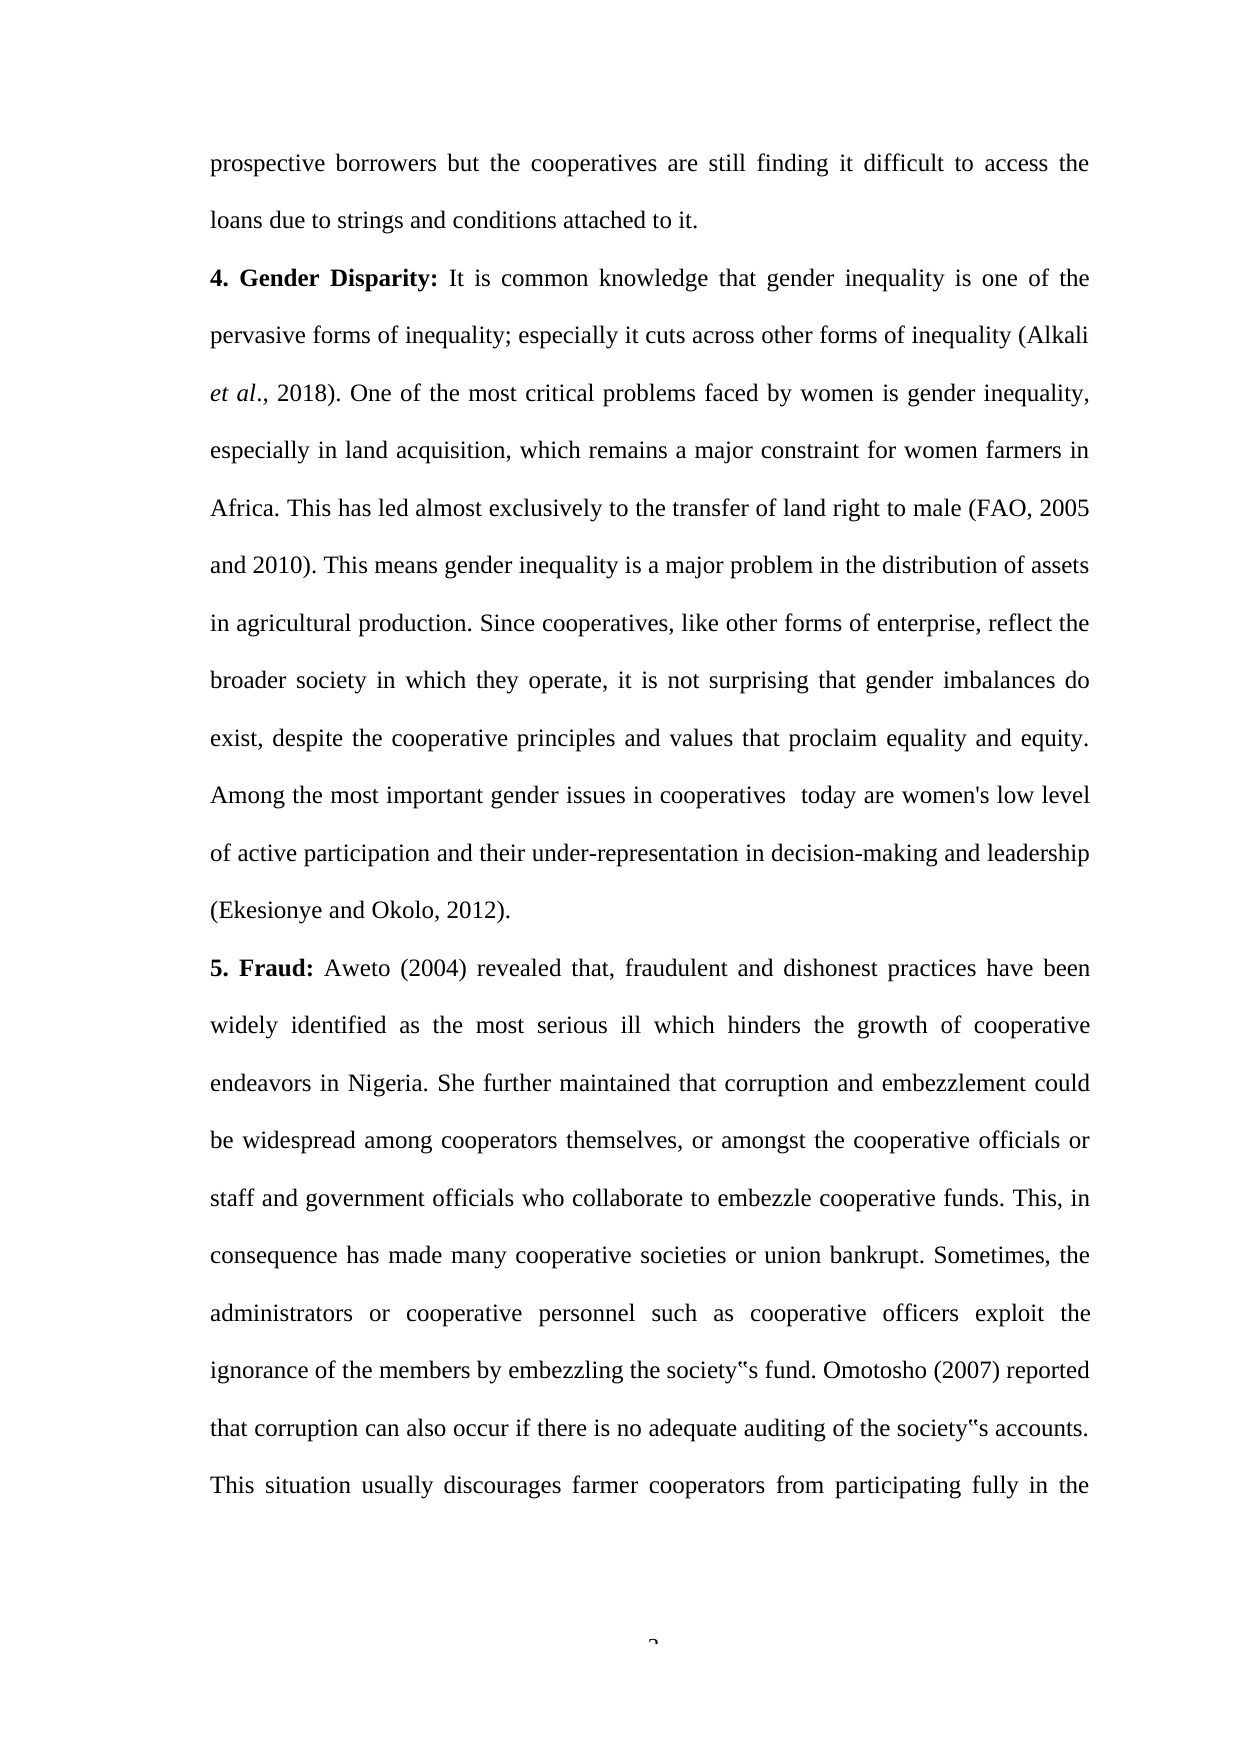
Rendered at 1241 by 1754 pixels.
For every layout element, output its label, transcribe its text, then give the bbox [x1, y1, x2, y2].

list Gender Disparity: It is common knowledge that gender inequality is one of the pervasive forms of inequality; especially it cuts across other forms of inequality (Alkali et al., 2018). One of the most critical problems faced by women is gender inequality, especially in land acquisition, which remains a major constraint for women farmers in Africa. This has led almost exclusively to the transfer of land right to male (FAO, 2005 and 2010). This means gender inequality is a major problem in the distribution of assets in agricultural production. Since cooperatives, like other forms of enterprise, reflect the broader society in which they operate, it is not surprising that gender imbalances do exist, despite the cooperative principles and values that proclaim equality and equity. Among the most important gender issues in cooperatives today are women's low level of active participation and their under-representation in decision-making and leadership (Ekesionye and Okolo, 2012). [210, 263, 1091, 924]
text prospective borrowers but the cooperatives are still finding it difficult to access the loans due to strings and conditions attached to it. [210, 148, 1090, 234]
list Fraud: Aweto (2004) revealed that, fraudulent and dishonest practices have been widely identified as the most serious ill which hinders the growth of cooperative endeavors in Nigeria. She further maintained that corruption and embezzlement could be widespread among cooperators themselves, or amongst the cooperative officials or staff and government officials who collaborate to embezzle cooperative funds. This, in consequence has made many cooperative societies or union bankrupt. Sometimes, the administrators or cooperative personnel such as cooperative officers exploit the ignorance of the members by embezzling the society‟s fund. Omotosho (2007) reported that corruption can also occur if there is no adequate auditing of the society‟s accounts. This situation usually discourages farmer cooperators from participating fully in the [210, 953, 1091, 1499]
